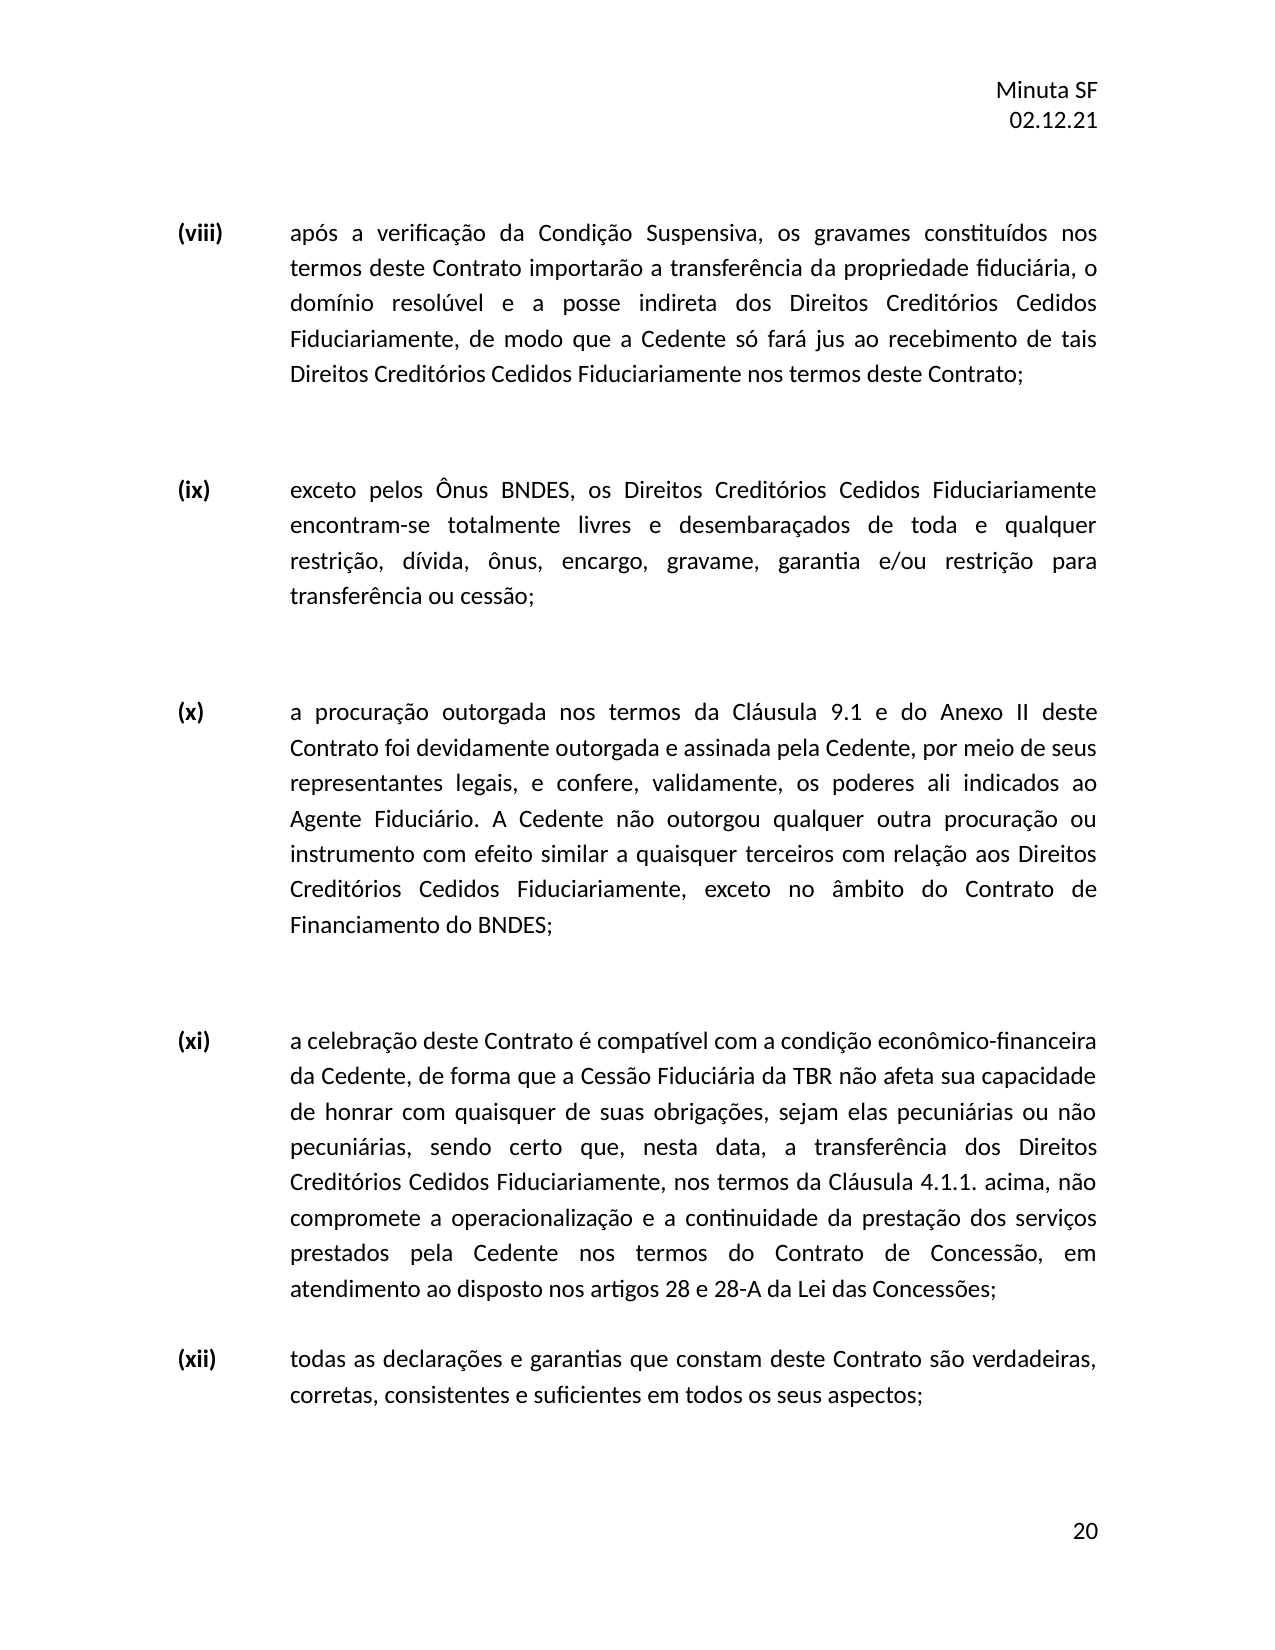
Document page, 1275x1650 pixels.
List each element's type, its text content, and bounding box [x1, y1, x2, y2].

list todas as declarações e garantias que constam deste Contrato são verdadeiras, corretas, consistentes e suficientes em todos os seus aspectos; [177, 1339, 1098, 1410]
list após a verificação da Condição Suspensiva, os gravames constituídos nos termos deste Contrato importarão a transferência da propriedade fiduciária, o domínio resolúvel e a posse indireta dos Direitos Creditórios Cedidos Fiduciariamente, de modo que a Cedente só fará jus ao recebimento de tais Direitos Creditórios Cedidos Fiduciariamente nos termos deste Contrato; [177, 213, 1098, 390]
list a procuração outorgada nos termos da Cláusula 9.1 e do Anexo II deste Contrato foi devidamente outorgada e assinada pela Cedente, por meio de seus representantes legais, e confere, validamente, os poderes ali indicados ao Agente Fiduciário. A Cedente não outorgou qualquer outra procuração ou instrumento com efeito similar a quaisquer terceiros com relação aos Direitos Creditórios Cedidos Fiduciariamente, exceto no âmbito do Contrato de Financiamento do BNDES; [177, 692, 1098, 940]
list a celebração deste Contrato é compatível com a condição econômico-financeira da Cedente, de forma que a Cessão Fiduciária da TBR não afeta sua capacidade de honrar com quaisquer de suas obrigações, sejam elas pecuniárias ou não pecuniárias, sendo certo que, nesta data, a transferência dos Direitos Creditórios Cedidos Fiduciariamente, nos termos da Cláusula 4.1.1. acima, não compromete a operacionalização e a continuidade da prestação dos serviços prestados pela Cedente nos termos do Contrato de Concessão, em atendimento ao disposto nos artigos 28 e 28-A da Lei das Concessões; [177, 1021, 1098, 1304]
list exceto pelos Ônus BNDES, os Direitos Creditórios Cedidos Fiduciariamente encontram-se totalmente livres e desembaraçados de toda e qualquer restrição, dívida, ônus, encargo, gravame, garantia e/ou restrição para transferência ou cessão; [177, 470, 1098, 612]
